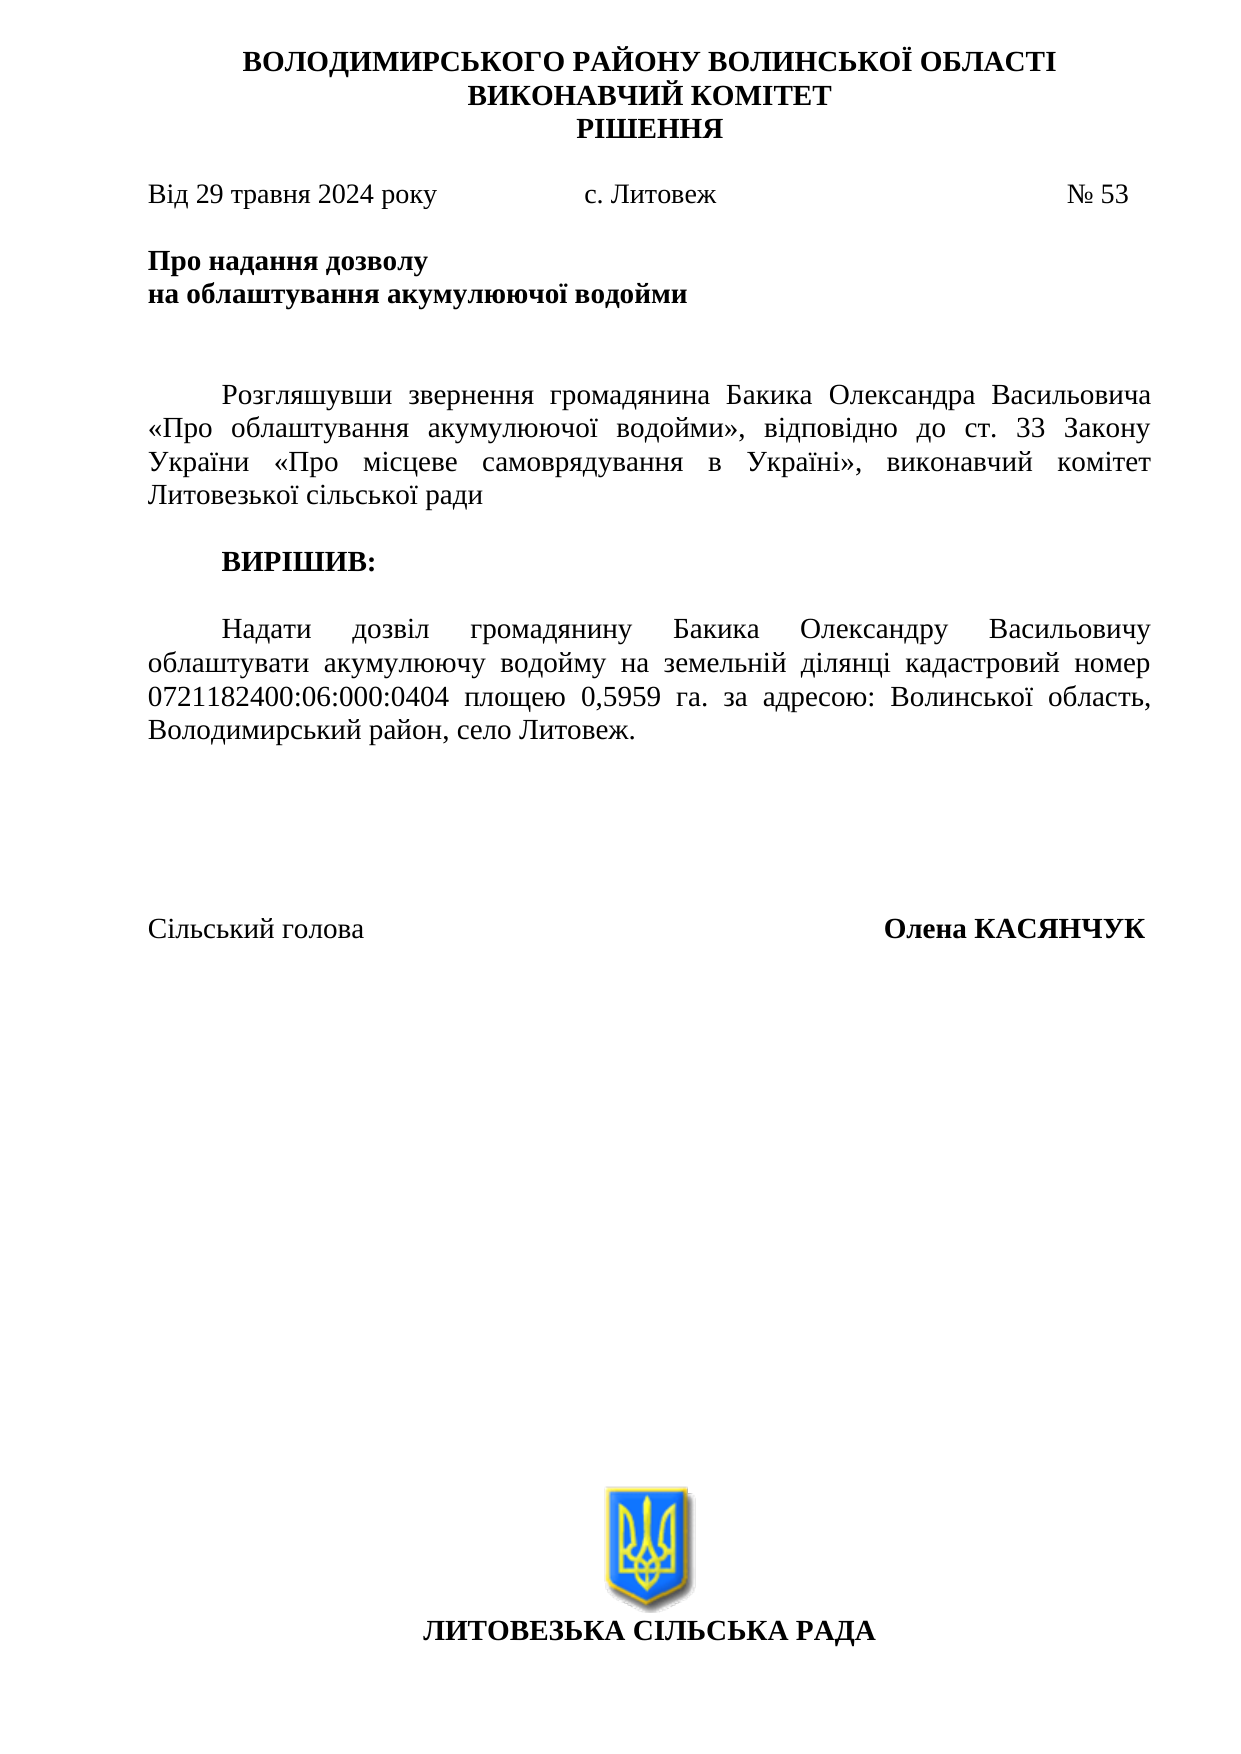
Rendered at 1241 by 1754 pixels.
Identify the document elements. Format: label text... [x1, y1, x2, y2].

text Про надання дозволу [148, 243, 1152, 276]
text Розгляшувши звернення громадянина Бакика Олександра Васильовича «Про облаштування акумулюючої водойми», відповідно до ст. 33 Закону України «Про місцеве самоврядування в Україні», виконавчий комітет Литовезької сільської ради [148, 377, 1152, 511]
text РІШЕННЯ [148, 111, 1152, 145]
text ВИКОНАВЧИЙ КОМІТЕТ [148, 78, 1152, 111]
text Надати дозвіл громадянину Бакика Олександру Васильовичу облаштувати акумулюючу водойму на земельній ділянці кадастровий номер 0721182400:06:000:0404 площею 0,5959 га. за адресою: Волинської область, Володимирський район, село Литовеж. [148, 612, 1152, 746]
text ВОЛОДИМИРСЬКОГО РАЙОНУ ВОЛИНСЬКОЇ ОБЛАСТІ [148, 44, 1152, 78]
text ЛИТОВЕЗЬКА СІЛЬСЬКА РАДА [148, 1613, 1152, 1646]
text на облаштування акумулюючої водойми [148, 276, 1152, 310]
text ВИРІШИВ: [148, 544, 1152, 578]
text Сільський голова Олена КАСЯНЧУК [148, 911, 1152, 945]
text Від 29 травня 2024 року с. Литовеж № 53 [148, 177, 1152, 210]
